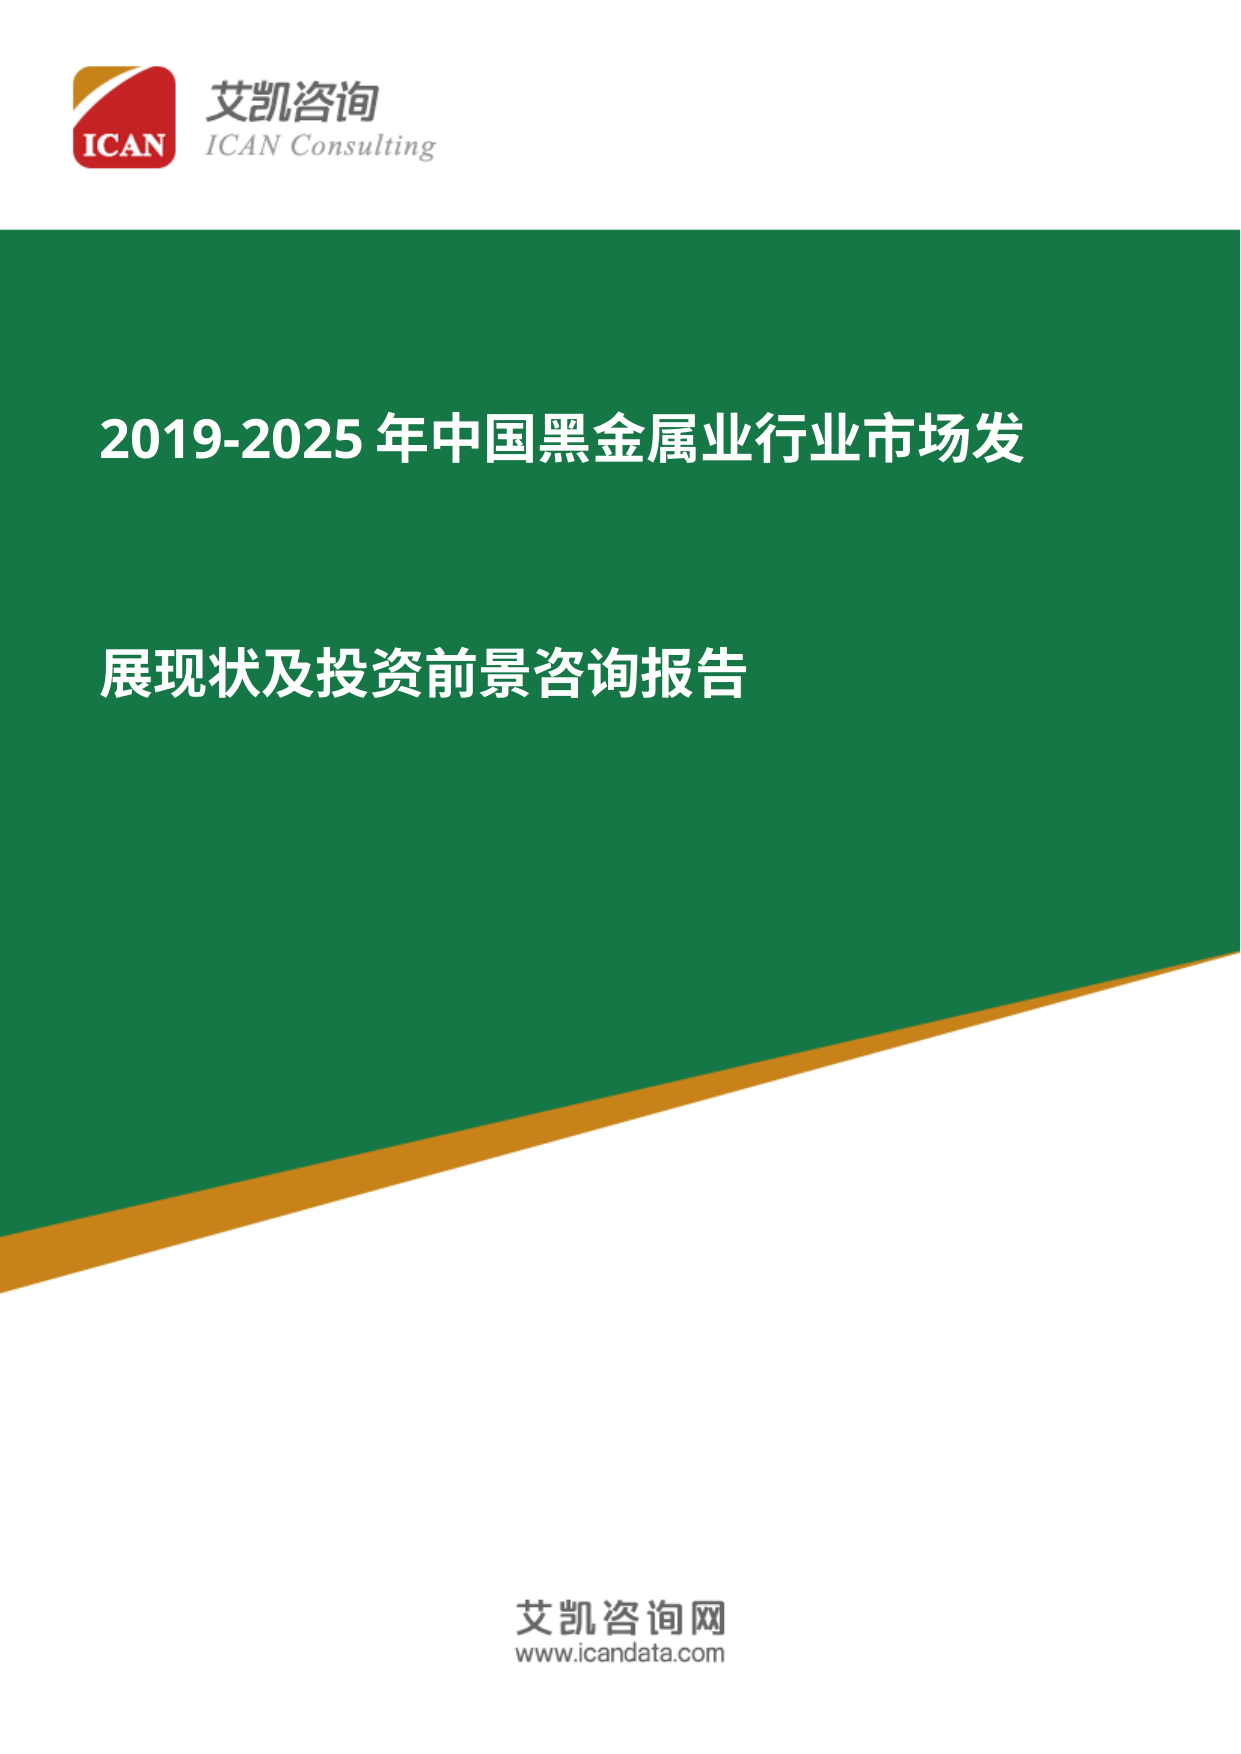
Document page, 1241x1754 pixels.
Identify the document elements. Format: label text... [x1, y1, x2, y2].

subtitle 2019-2025年中国黑金属业行业市场发展现状及投资前景咨询报告 [99, 386, 1053, 718]
picture [0, 5, 1241, 1754]
